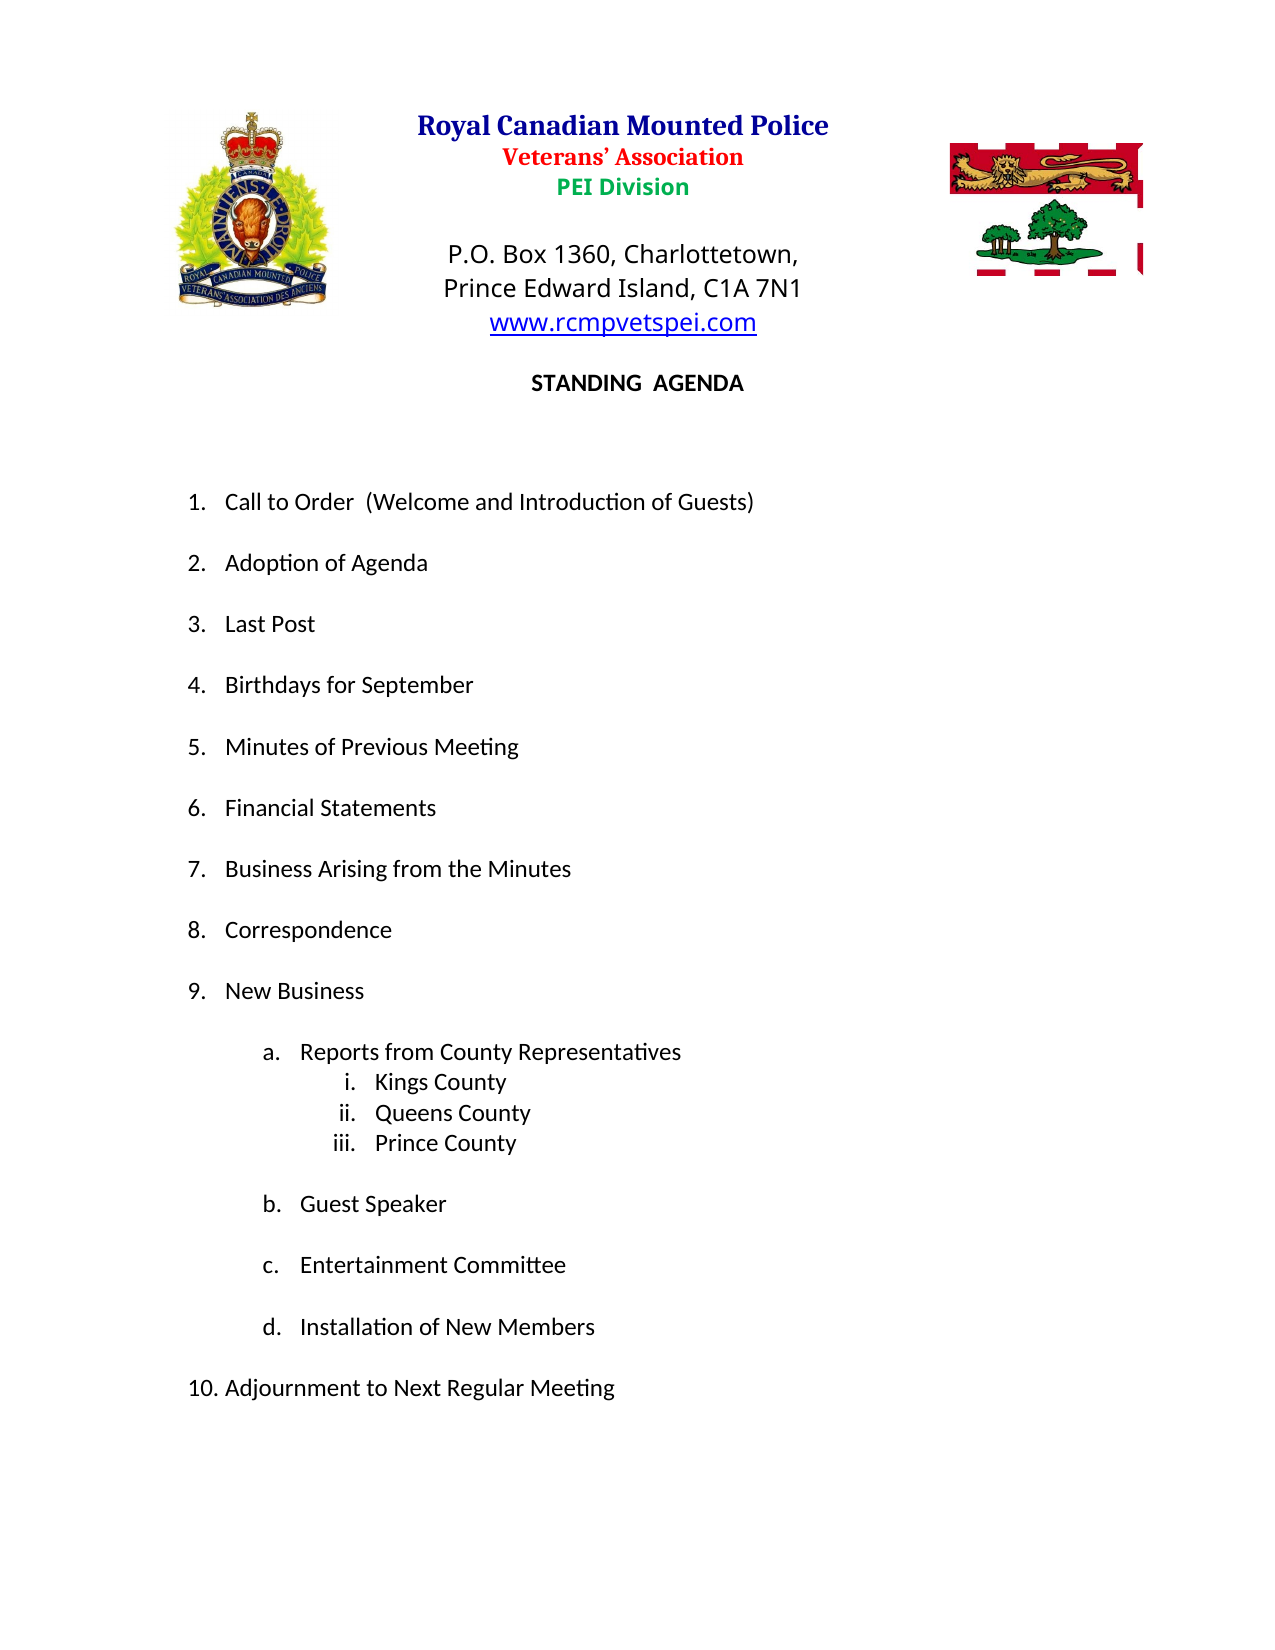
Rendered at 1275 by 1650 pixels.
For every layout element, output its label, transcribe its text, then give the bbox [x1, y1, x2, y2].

list Guest Speaker [262, 1188, 1125, 1219]
list Adoption of Agenda [187, 548, 1125, 578]
list Reports from County Representatives [262, 1036, 1125, 1066]
picture [949, 143, 1144, 276]
list Adjournment to Next Regular Meeting [187, 1372, 1125, 1402]
list Business Arising from the Minutes [187, 853, 1125, 883]
text STANDING AGENDA [150, 367, 1125, 397]
list Queens County [356, 1097, 1125, 1127]
list Financial Statements [187, 792, 1125, 822]
list Installation of New Members [262, 1311, 1125, 1341]
list Minutes of Previous Meeting [187, 731, 1125, 761]
picture [163, 109, 339, 316]
list New Business [187, 975, 1125, 1005]
list Birthdays for September [187, 670, 1125, 700]
list Call to Order (Welcome and Introduction of Guests) [187, 487, 1125, 517]
list Last Post [187, 609, 1125, 639]
list Kings County [356, 1066, 1125, 1097]
list Prince County [356, 1127, 1125, 1158]
list Entertainment Committee [262, 1249, 1125, 1280]
list Correspondence [187, 914, 1125, 944]
